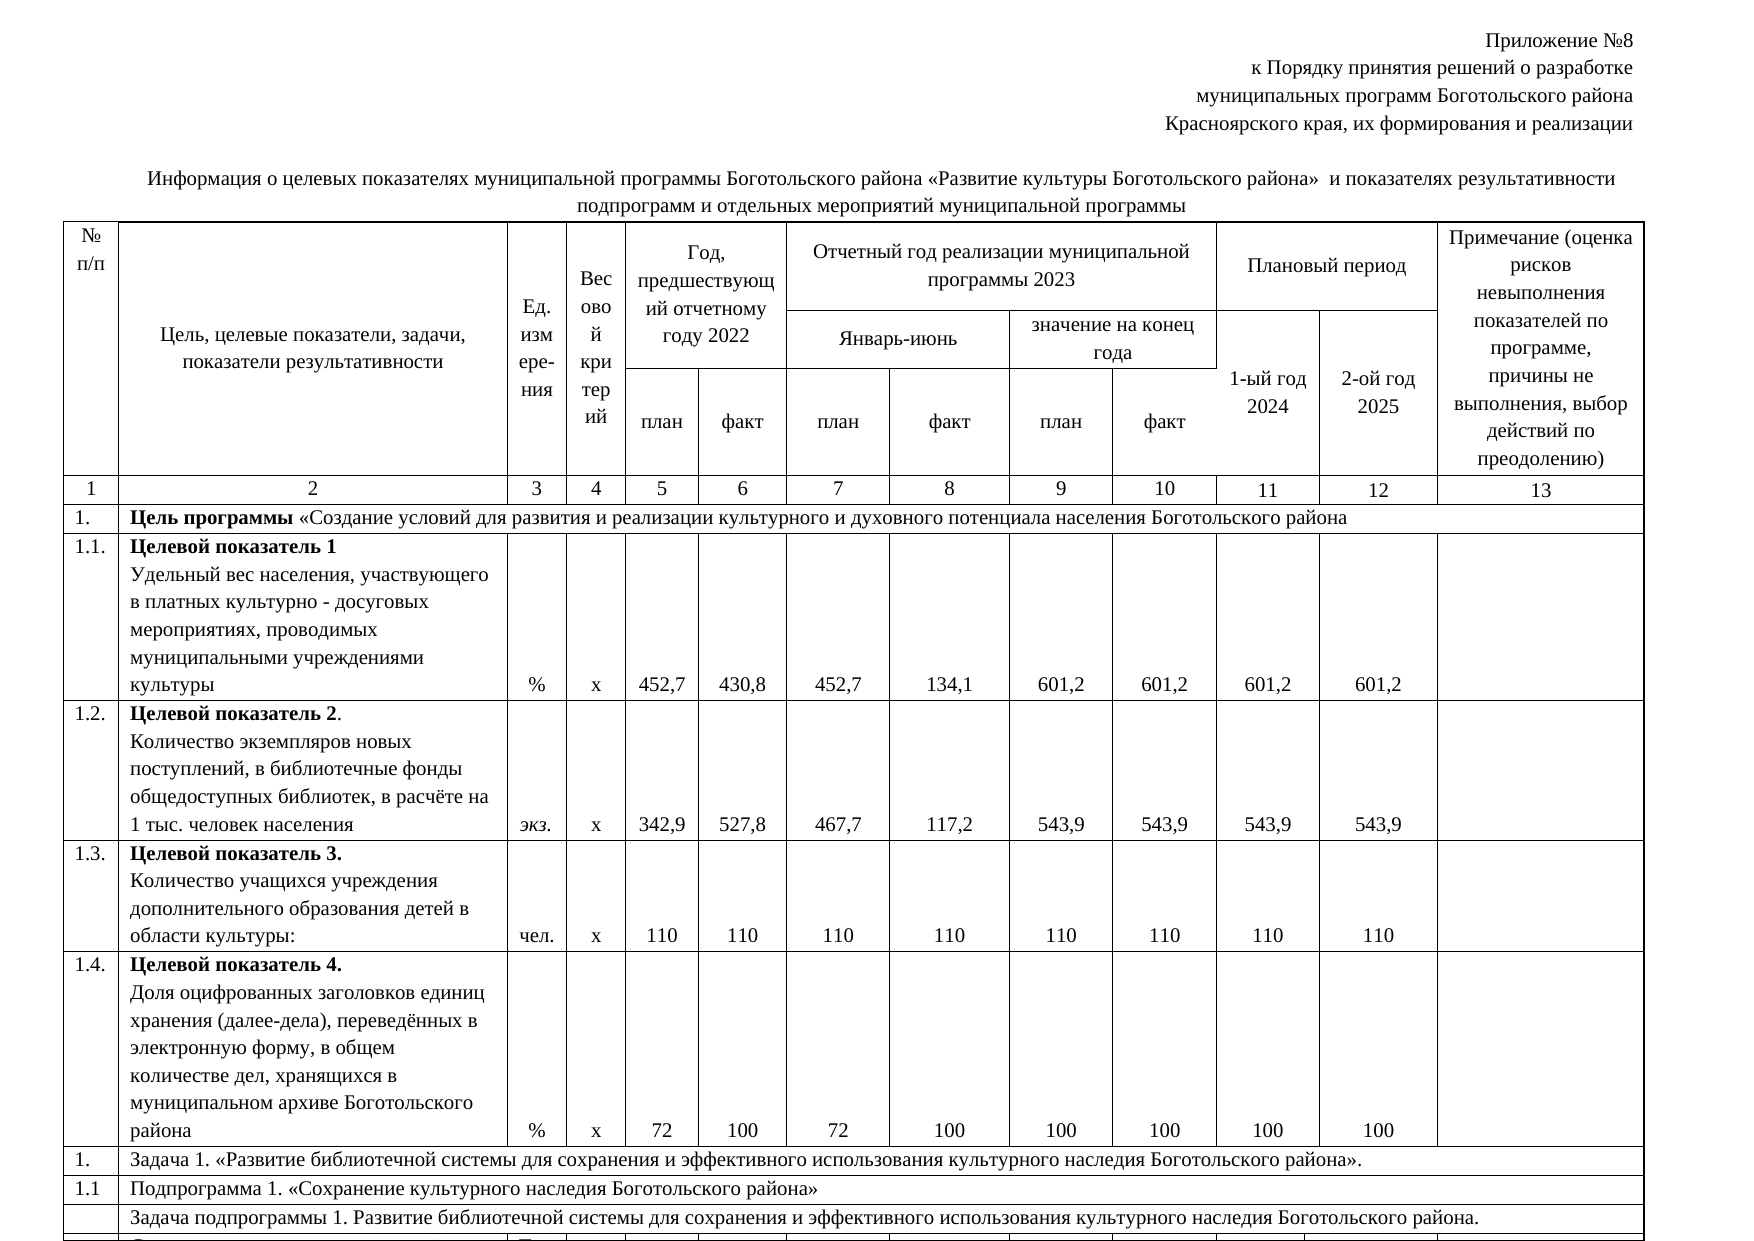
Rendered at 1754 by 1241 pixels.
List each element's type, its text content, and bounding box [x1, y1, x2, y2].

table_cell 110 [1217, 841, 1319, 951]
table_cell Целевой показатель 1 Удельный вес населения, участвующего в платных культурно - досуговых мероприятиях, проводимых муниципальными учреждениями культуры [119, 534, 507, 700]
table_header Приложение №8 к Порядку принятия решений о разработке муниципальных программ Боготольского района Красноярского края, их формирования и реализации Информация о целевых показателях муниципальной программы Боготольского района «Развитие культуры Боготольского района» и показателях результативности подпрограмм и отдельных мероприятий муниципальной программы [119, 0, 1644, 221]
table_cell 543,9 [1217, 701, 1319, 839]
table_cell 467,7 [787, 701, 889, 839]
table_cell 7 [787, 476, 889, 504]
table_cell 1.3. [64, 841, 118, 951]
table_cell 100 [1217, 952, 1319, 1146]
table_cell [1438, 534, 1643, 700]
table_cell х [567, 534, 625, 700]
table_cell Цель, целевые показатели, задачи, показатели результативности [119, 223, 507, 475]
table_cell 9 [1010, 476, 1112, 504]
table_cell 452,7 [787, 534, 889, 700]
table_cell 543,9 [1010, 701, 1112, 839]
table_cell Примечание (оценка рисков невыполнения показателей по программе, причины не выполнения, выбор действий по преодолению) [1438, 223, 1643, 475]
table_cell 452,7 [626, 534, 698, 700]
table_cell 72 [787, 952, 889, 1146]
table_cell 1 [64, 476, 118, 504]
table_cell Плановый период [1217, 223, 1437, 310]
table_cell 1.1. [64, 534, 118, 700]
table_cell 1-ый год 2024 [1216, 311, 1319, 475]
table_cell план [1010, 369, 1112, 475]
table_cell факт [1113, 369, 1216, 475]
table_cell 601,2 [1320, 534, 1437, 700]
table_cell Ед. измере-ния [508, 223, 566, 475]
table_cell 527,8 [699, 701, 786, 839]
table_cell 3 [508, 476, 566, 504]
table_cell 4 [567, 476, 625, 504]
table_cell % [508, 952, 566, 1146]
table_cell х [567, 952, 625, 1146]
table_cell Целевой показатель 4. Доля оцифрованных заголовков единиц хранения (далее-дела), переведённых в электронную форму, в общем количестве дел, хранящихся в муниципальном архиве Боготольского района [119, 952, 507, 1146]
table_cell 110 [1113, 841, 1216, 951]
table_cell 601,2 [1010, 534, 1112, 700]
table_cell Цель программы «Создание условий для развития и реализации культурного и духовного потенциала населения Боготольского района [119, 505, 1643, 533]
table_cell Задача подпрограммы 1. Развитие библиотечной системы для сохранения и эффективного использования культурного наследия Боготольского района. [119, 1205, 1643, 1233]
table_cell % [508, 534, 566, 700]
table_cell 110 [890, 841, 1009, 951]
table_cell Год, предшествующий отчетному году 2022 [626, 223, 786, 368]
table_cell значение на конец года [1010, 311, 1216, 368]
table_cell 1.1 [64, 1176, 118, 1204]
table_cell Отчетный год реализации муниципальной программы 2023 [787, 223, 1216, 310]
table_cell план [787, 369, 889, 475]
table_cell Задача 1. «Развитие библиотечной системы для сохранения и эффективного использования культурного наследия Боготольского района». [119, 1147, 1643, 1175]
table_cell 601,2 [1217, 534, 1319, 700]
table_cell план [626, 369, 698, 475]
table_cell 72 [626, 952, 698, 1146]
table_cell х [567, 701, 625, 839]
table_cell 1. [64, 505, 118, 533]
table_cell 100 [890, 952, 1009, 1146]
table_cell 110 [787, 841, 889, 951]
table_cell 100 [1010, 952, 1112, 1146]
table_cell 110 [1320, 841, 1437, 951]
table_cell 601,2 [1113, 534, 1216, 700]
table_cell 100 [1320, 952, 1437, 1146]
table_cell 13 [1438, 476, 1643, 504]
table_cell 10 [1113, 476, 1216, 504]
table_cell факт [890, 369, 1009, 475]
table_cell 1. [64, 1147, 118, 1175]
table_cell 11 [1217, 476, 1319, 504]
table_cell 134,1 [890, 534, 1009, 700]
table_cell 110 [1010, 841, 1112, 951]
table_cell чел. [508, 841, 566, 951]
table_cell 543,9 [1320, 701, 1437, 839]
table_cell х [567, 841, 625, 951]
table_cell 8 [890, 476, 1009, 504]
table_cell факт [699, 369, 786, 475]
table_cell 1.4. [64, 952, 118, 1146]
table_cell 110 [699, 841, 786, 951]
table_cell [1438, 952, 1643, 1146]
table_cell 1.2. [64, 701, 118, 839]
table_cell № п/п [64, 222, 118, 475]
table_cell Январь-июнь [787, 311, 1009, 368]
table_cell 5 [626, 476, 698, 504]
table_cell 543,9 [1113, 701, 1216, 839]
table_cell Подпрограмма 1. «Сохранение культурного наследия Боготольского района» [119, 1176, 1643, 1204]
table_cell экз. [508, 701, 566, 839]
table_cell [1438, 1234, 1643, 1240]
table_cell Целевой показатель 3. Количество учащихся учреждения дополнительного образования детей в области культуры: [119, 841, 507, 951]
table_cell 12 [1320, 476, 1437, 504]
table_cell 110 [626, 841, 698, 951]
table_cell [1438, 701, 1643, 839]
table_cell [64, 1205, 118, 1233]
table_cell 100 [699, 952, 786, 1146]
table_cell 6 [699, 476, 786, 504]
table_cell 117,2 [890, 701, 1009, 839]
table_cell [1438, 841, 1643, 951]
table_cell Весовой критерий [567, 223, 625, 475]
table_cell 430,8 [699, 534, 786, 700]
table_cell 100 [1113, 952, 1216, 1146]
table_cell 2-ой год 2025 [1320, 311, 1437, 475]
table_cell 342,9 [626, 701, 698, 839]
table_cell Целевой показатель 2. Количество экземпляров новых поступлений, в библиотечные фонды общедоступных библиотек, в расчёте на 1 тыс. человек населения [119, 701, 507, 839]
table_cell 2 [119, 476, 507, 504]
table_cell [64, 1234, 118, 1240]
